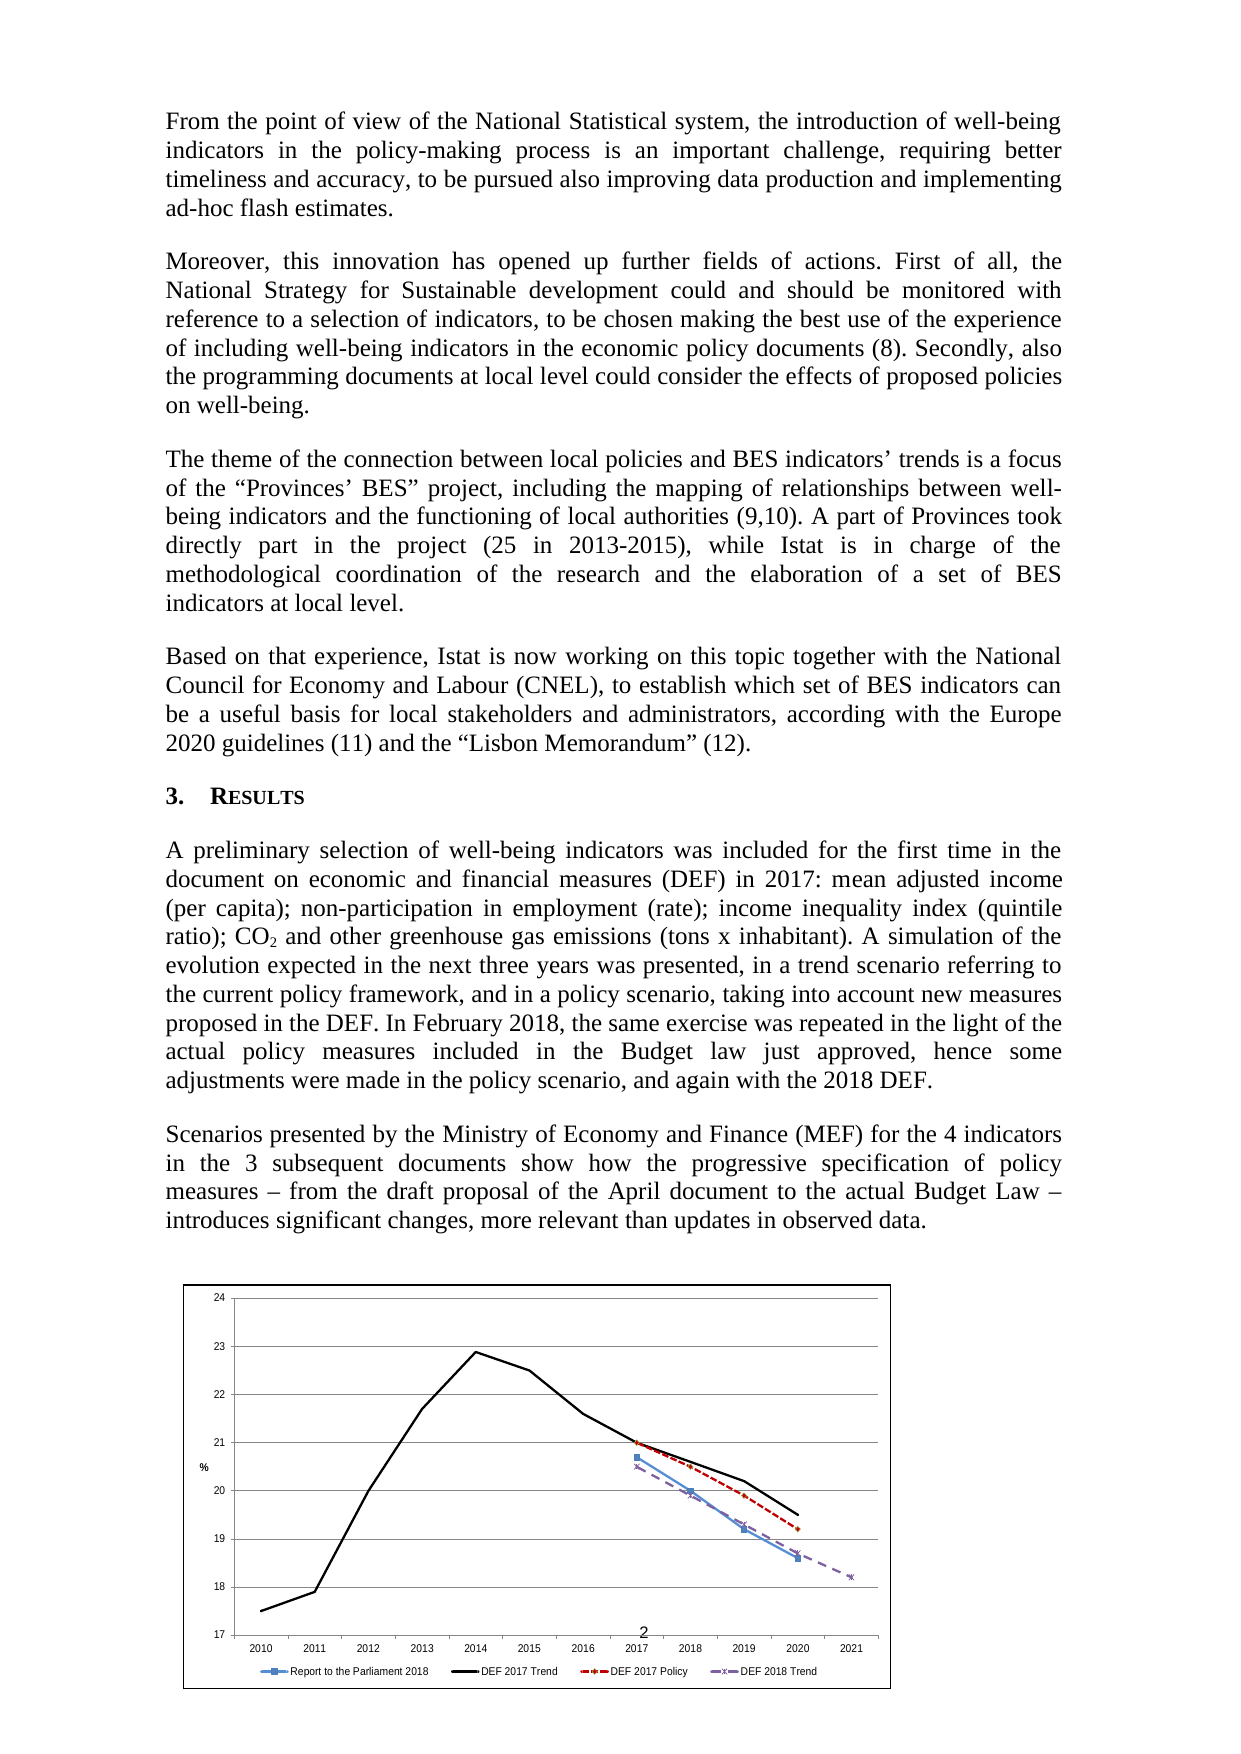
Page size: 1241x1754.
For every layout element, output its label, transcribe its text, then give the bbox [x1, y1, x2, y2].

text The theme of the connection between local policies and BES indicators’ trends is a focus of the “Provinces’ BES” project, including the mapping of relationships between well-being indicators and the functioning of local authorities (9,10). A part of Provinces took directly part in the project (25 in 2013-2015), while Istat is in charge of the methodological coordination of the research and the elaboration of a set of BES indicators at local level. [165, 444, 1063, 616]
text From the point of view of the National Statistical system, the introduction of well-being indicators in the policy-making process is an important challenge, requiring better timeliness and accuracy, to be pursued also improving data production and implementing ad-hoc flash estimates. [165, 106, 1063, 221]
subtitle Results [165, 781, 1063, 810]
text Based on that experience, Istat is now working on this topic together with the National Council for Economy and Labour (CNEL), to establish which set of BES indicators can be a useful basis for local stakeholders and administrators, according with the Europe 2020 guidelines (11) and the “Lisbon Memorandum” (12). [165, 641, 1063, 756]
text A preliminary selection of well-being indicators was included for the first time in the document on economic and financial measures (DEF) in 2017: mean adjusted income (per capita); non-participation in employment (rate); income inequality index (quintile ratio); CO2 and other greenhouse gas emissions (tons x inhabitant). A simulation of the evolution expected in the next three years was presented, in a trend scenario referring to the current policy framework, and in a policy scenario, taking into account new measures proposed in the DEF. In February 2018, the same exercise was repeated in the light of the actual policy measures included in the Budget law just approved, hence some adjustments were made in the policy scenario, and again with the 2018 DEF. [165, 835, 1063, 1094]
text Moreover, this innovation has opened up further fields of actions. First of all, the National Strategy for Sustainable development could and should be monitored with reference to a selection of indicators, to be chosen making the best use of the experience of including well-being indicators in the economic policy documents (8). Secondly, also the programming documents at local level could consider the effects of proposed policies on well-being. [165, 246, 1063, 419]
text Scenarios presented by the Ministry of Economy and Finance (MEF) for the 4 indicators in the 3 subsequent documents show how the progressive specification of policy measures – from the draft proposal of the April document to the actual Budget Law – introduces significant changes, more relevant than updates in observed data. [165, 1119, 1063, 1234]
